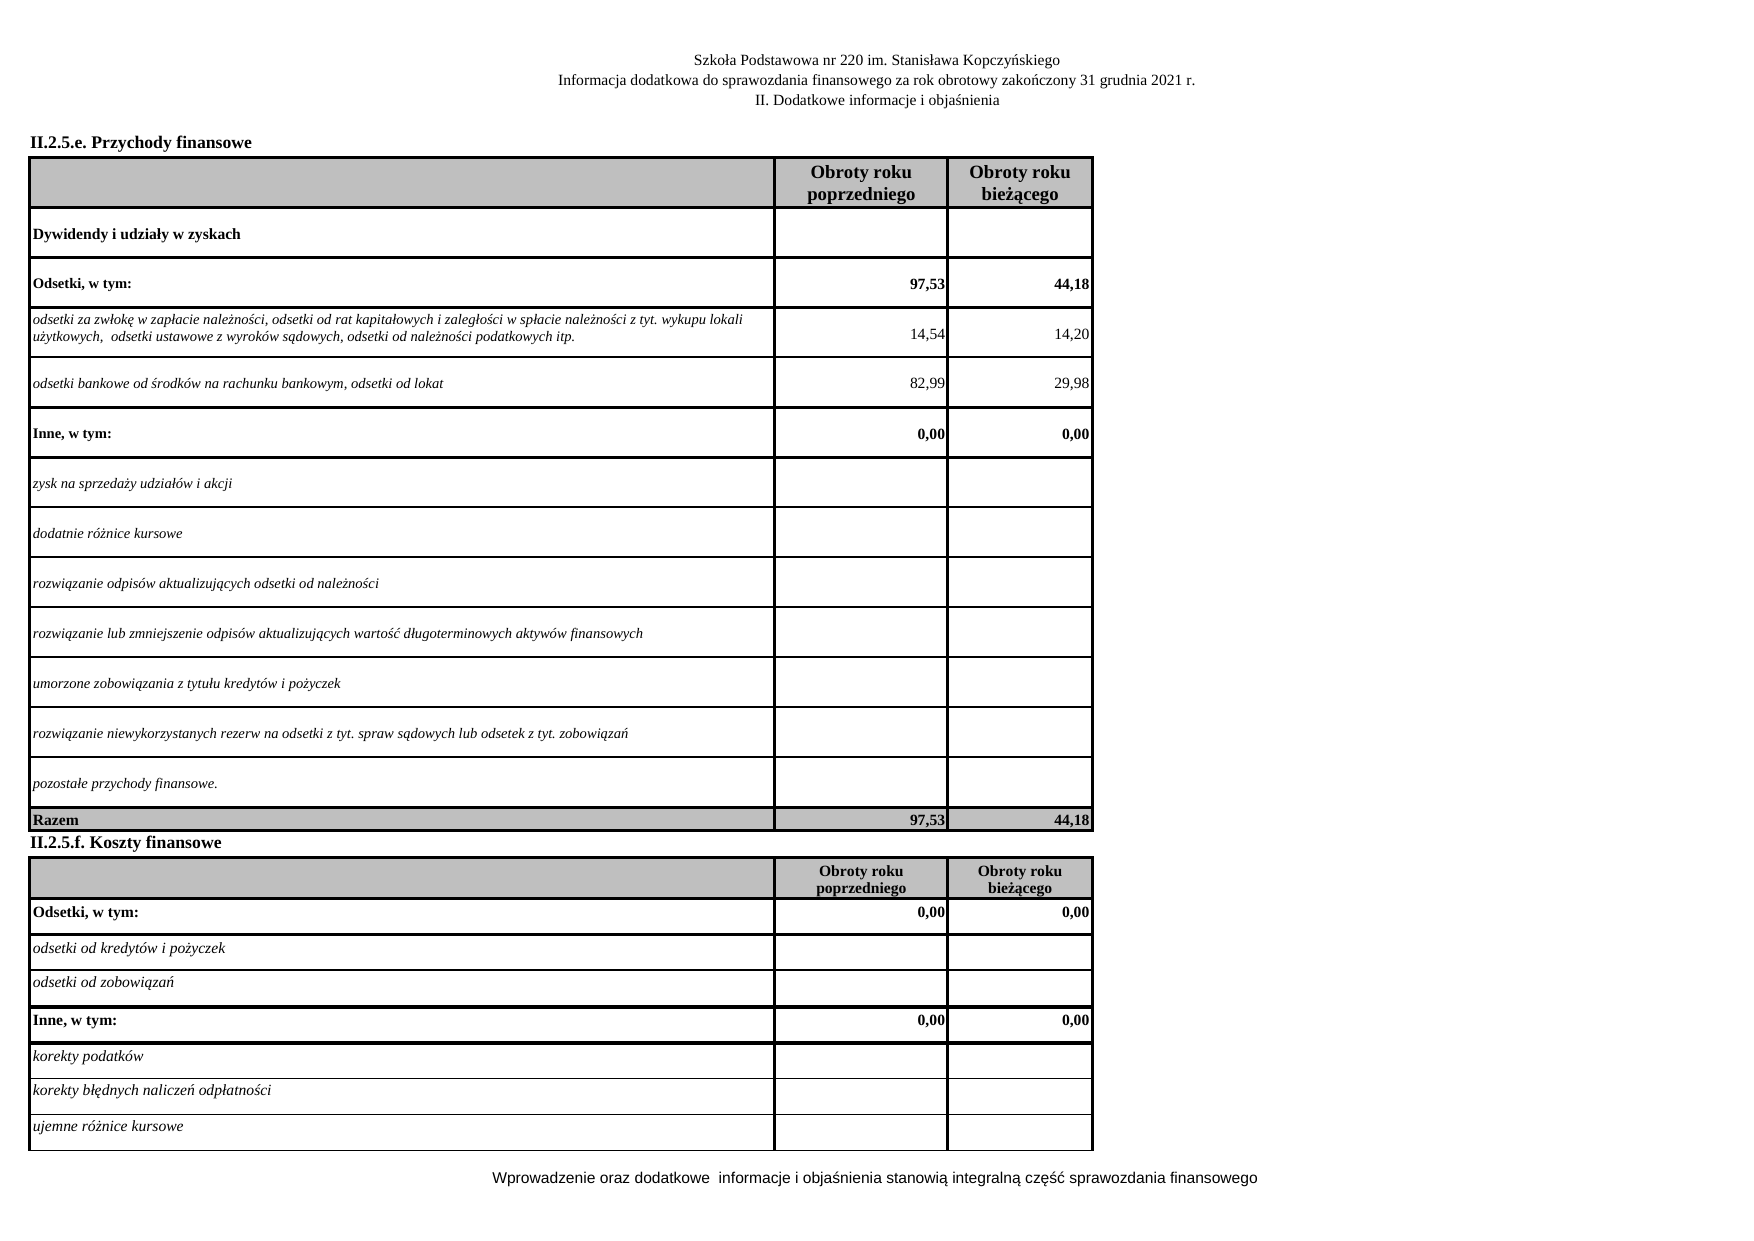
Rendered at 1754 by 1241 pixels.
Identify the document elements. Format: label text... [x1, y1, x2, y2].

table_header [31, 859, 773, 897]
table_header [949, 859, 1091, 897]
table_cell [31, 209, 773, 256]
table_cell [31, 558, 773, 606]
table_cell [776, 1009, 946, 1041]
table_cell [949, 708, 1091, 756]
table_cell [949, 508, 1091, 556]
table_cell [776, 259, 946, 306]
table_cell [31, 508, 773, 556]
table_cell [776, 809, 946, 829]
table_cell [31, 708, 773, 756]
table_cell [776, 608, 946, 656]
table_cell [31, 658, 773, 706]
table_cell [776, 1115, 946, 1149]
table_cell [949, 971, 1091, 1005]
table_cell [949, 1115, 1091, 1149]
text II.2.5.e. Przychody finansowe [30, 132, 1572, 152]
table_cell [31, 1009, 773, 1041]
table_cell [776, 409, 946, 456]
text II.2.5.f. Koszty finansowe [30, 832, 1572, 852]
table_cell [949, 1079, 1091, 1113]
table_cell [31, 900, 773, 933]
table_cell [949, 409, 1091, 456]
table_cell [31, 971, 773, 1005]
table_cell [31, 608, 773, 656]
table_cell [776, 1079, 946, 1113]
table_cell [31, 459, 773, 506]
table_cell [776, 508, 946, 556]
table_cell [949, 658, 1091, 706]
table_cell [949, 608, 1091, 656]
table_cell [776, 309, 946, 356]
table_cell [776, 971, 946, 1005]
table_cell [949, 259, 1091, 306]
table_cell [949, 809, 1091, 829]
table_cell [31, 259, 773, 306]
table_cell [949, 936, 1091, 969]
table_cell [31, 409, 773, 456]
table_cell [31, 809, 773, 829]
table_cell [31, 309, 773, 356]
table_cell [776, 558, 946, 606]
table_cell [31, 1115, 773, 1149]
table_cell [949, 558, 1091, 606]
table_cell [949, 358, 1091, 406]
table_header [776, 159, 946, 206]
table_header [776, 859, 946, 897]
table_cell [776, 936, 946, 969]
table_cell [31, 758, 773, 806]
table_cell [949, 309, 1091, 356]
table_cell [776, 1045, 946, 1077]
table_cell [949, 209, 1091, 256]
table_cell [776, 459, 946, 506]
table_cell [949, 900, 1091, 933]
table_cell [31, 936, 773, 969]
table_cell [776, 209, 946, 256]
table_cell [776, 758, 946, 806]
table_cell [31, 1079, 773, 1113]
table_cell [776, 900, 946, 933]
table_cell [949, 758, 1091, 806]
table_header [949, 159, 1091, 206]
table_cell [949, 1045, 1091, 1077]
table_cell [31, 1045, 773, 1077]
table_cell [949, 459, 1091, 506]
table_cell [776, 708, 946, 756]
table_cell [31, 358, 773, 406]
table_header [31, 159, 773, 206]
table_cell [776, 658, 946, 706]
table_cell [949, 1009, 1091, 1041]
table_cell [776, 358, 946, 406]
